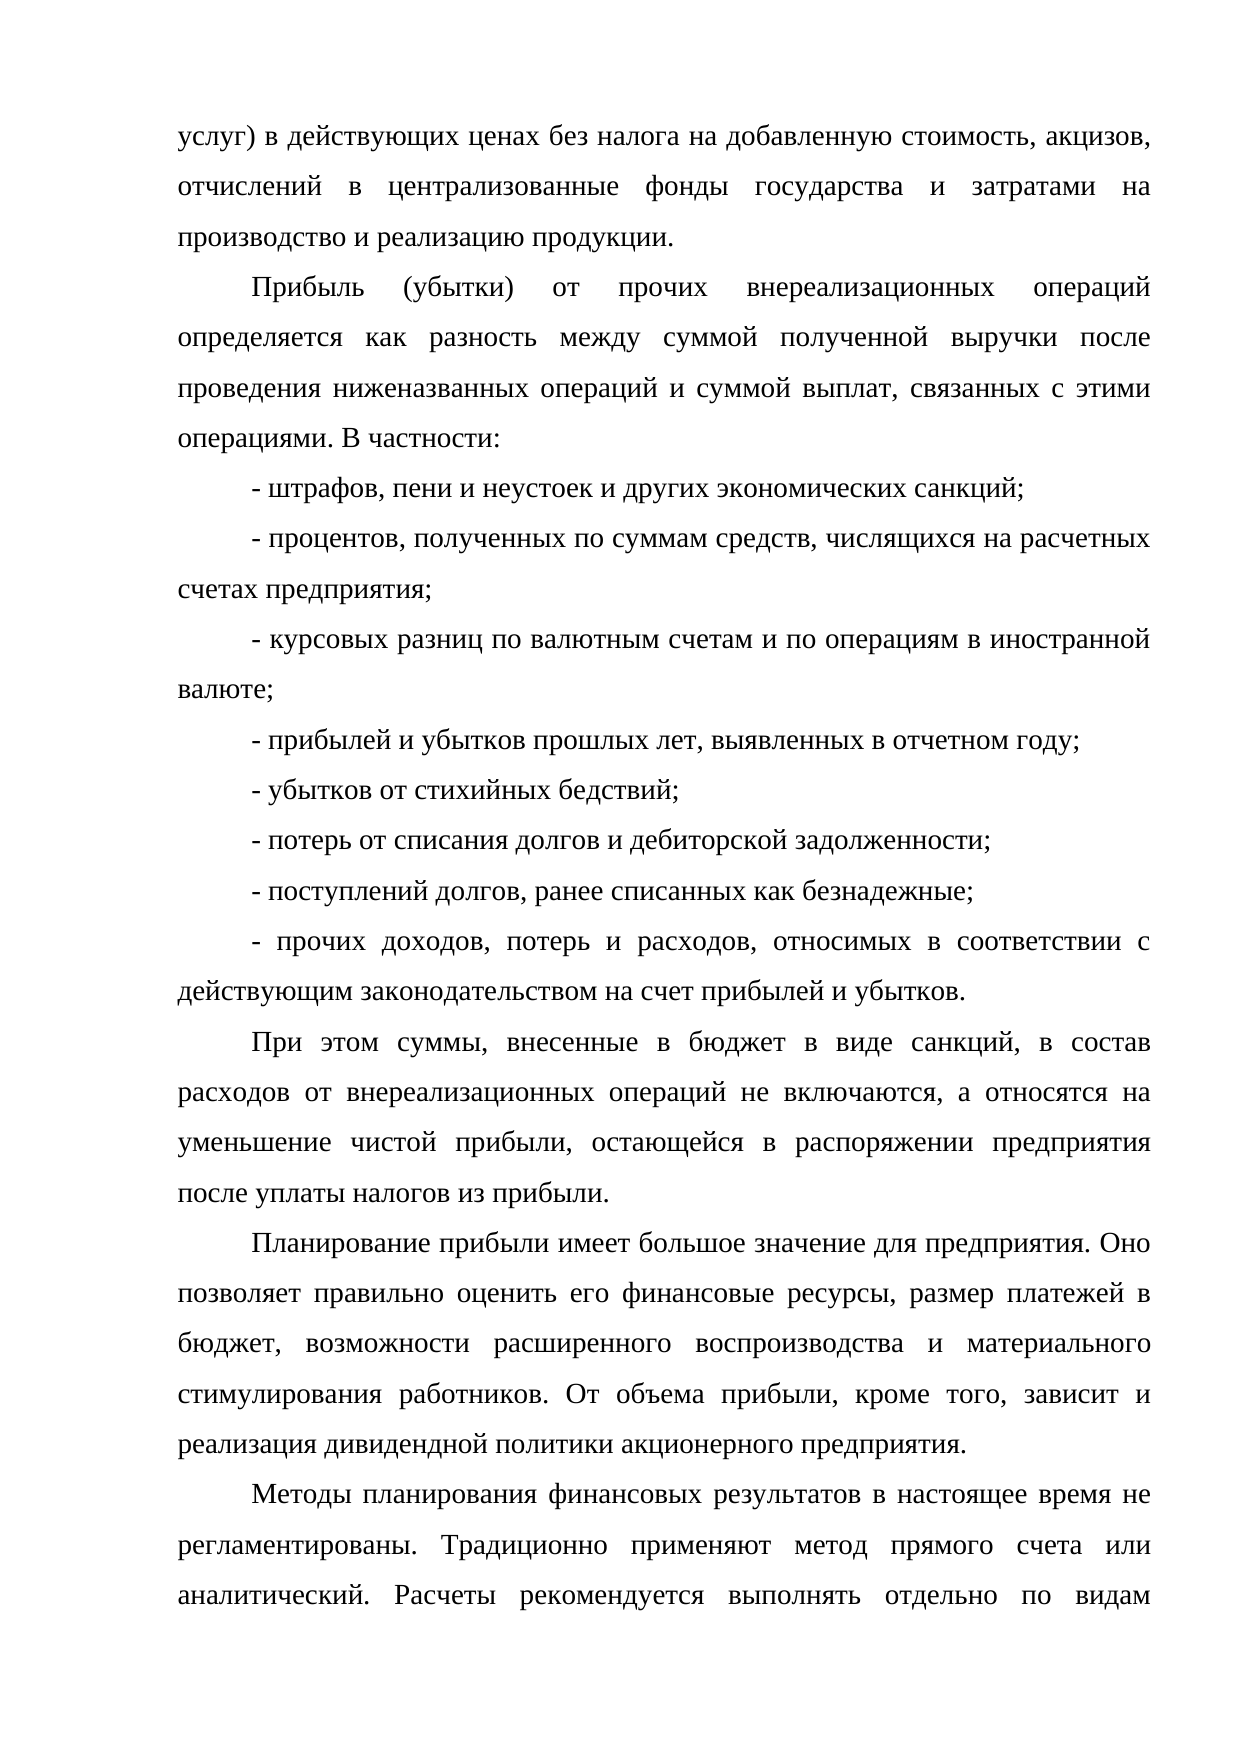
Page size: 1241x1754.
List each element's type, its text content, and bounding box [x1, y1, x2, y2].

text - курсовых разниц по валютным счетам и по операциям в иностранной валюте; [177, 621, 1152, 705]
text - прочих доходов, потерь и расходов, относимых в соответствии с действующим законодательством на счет прибылей и убытков. [177, 923, 1152, 1007]
text - потерь от списания долгов и дебиторской задолженности; [177, 822, 1152, 856]
text - штрафов, пени и неустоек и других экономических санкций; [177, 470, 1152, 504]
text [177, 1477, 1152, 1611]
text Планирование прибыли имеет большое значение для предприятия. Оно позволяет правильно оценить его финансовые ресурсы, размер платежей в бюджет, возможности расширенного воспроизводства и материального стимулирования работников. От объема прибыли, кроме того, зависит и реализация дивидендной политики акционерного предприятия. [177, 1225, 1152, 1460]
text - убытков от стихийных бедствий; [177, 772, 1152, 806]
text - поступлений долгов, ранее списанных как безнадежные; [177, 873, 1152, 906]
text - процентов, полученных по суммам средств, числящихся на расчетных счетах предприятия; [177, 521, 1152, 604]
text При этом суммы, внесенные в бюджет в виде санкций, в состав расходов от внереализационных операций не включаются, а относятся на уменьшение чистой прибыли, остающейся в распоряжении предприятия после уплаты налогов из прибыли. [177, 1024, 1152, 1208]
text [177, 118, 1152, 252]
text - прибылей и убытков прошлых лет, выявленных в отчетном году; [177, 722, 1152, 755]
text Прибыль (убытки) от прочих внереализационных операций определяется как разность между суммой полученной выручки после проведения ниженазванных операций и суммой выплат, связанных с этими операциями. В частности: [177, 269, 1152, 453]
